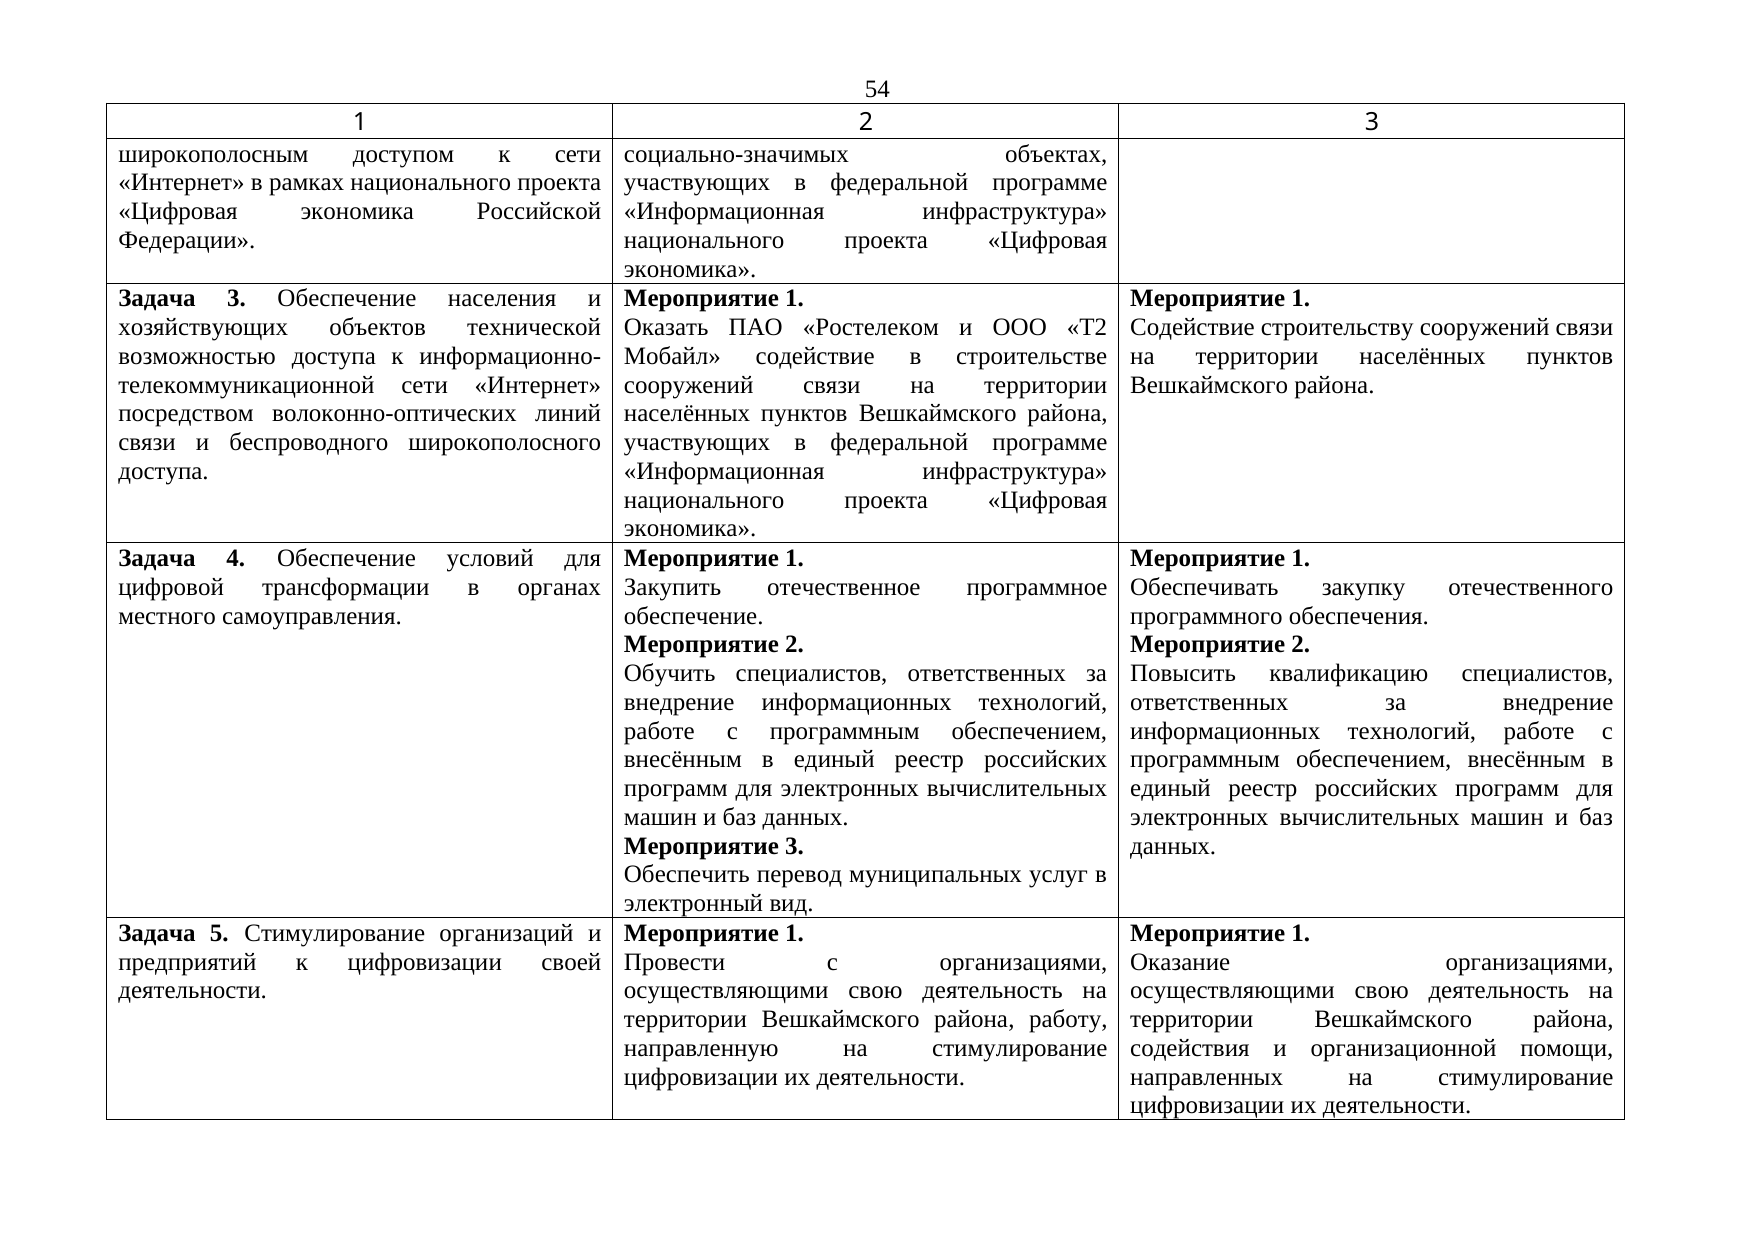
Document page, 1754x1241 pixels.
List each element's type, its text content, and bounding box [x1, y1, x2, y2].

table_header 1 [107, 104, 612, 138]
table_cell Мероприятие 1. Содействие строительству сооружений связи на территории населённых пунктов Вешкаймского района. [1119, 284, 1624, 542]
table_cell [613, 139, 1118, 282]
table_cell Задача 4. Обеспечение условий для цифровой трансформации в органах местного самоуправления. [107, 543, 612, 917]
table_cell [1119, 139, 1624, 282]
table_cell Задача 3. Обеспечение населения и хозяйствующих объектов технической возможностью доступа к информационно-телекоммуникационной сети «Интернет» посредством волоконно-оптических линий связи и беспроводного широкополосного доступа. [107, 284, 612, 542]
table_header 3 [1119, 104, 1624, 138]
table_header 2 [613, 104, 1118, 138]
table_cell Мероприятие 1. Обеспечивать закупку отечественного программного обеспечения. Мероприятие 2. Повысить квалификацию специалистов, ответственных за внедрение информационных технологий, работе с программным обеспечением, внесённым в единый реестр российских программ для электронных вычислительных машин и баз данных. [1119, 543, 1624, 917]
table_cell Мероприятие 1. Оказать ПАО «Ростелеком и ООО «Т2 Мобайл» содействие в строительстве сооружений связи на территории населённых пунктов Вешкаймского района, участвующих в федеральной программе «Информационная инфраструктура» национального проекта «Цифровая экономика». [613, 284, 1118, 542]
table_cell Мероприятие 1. Оказание организациями, осуществляющими свою деятельность на территории Вешкаймского района, содействия и организационной помощи, направленных на стимулирование цифровизации их деятельности. [1119, 918, 1624, 1119]
table_cell Мероприятие 1. Закупить отечественное программное обеспечение. Мероприятие 2. Обучить специалистов, ответственных за внедрение информационных технологий, работе с программным обеспечением, внесённым в единый реестр российских программ для электронных вычислительных машин и баз данных. Мероприятие 3. Обеспечить перевод муниципальных услуг в электронный вид. [613, 543, 1118, 917]
table_cell Мероприятие 1. Провести с организациями, осуществляющими свою деятельность на территории Вешкаймского района, работу, направленную на стимулирование цифровизации их деятельности. [613, 918, 1118, 1119]
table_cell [107, 139, 612, 282]
table_cell Задача 5. Стимулирование организаций и предприятий к цифровизации своей деятельности. [107, 918, 612, 1119]
